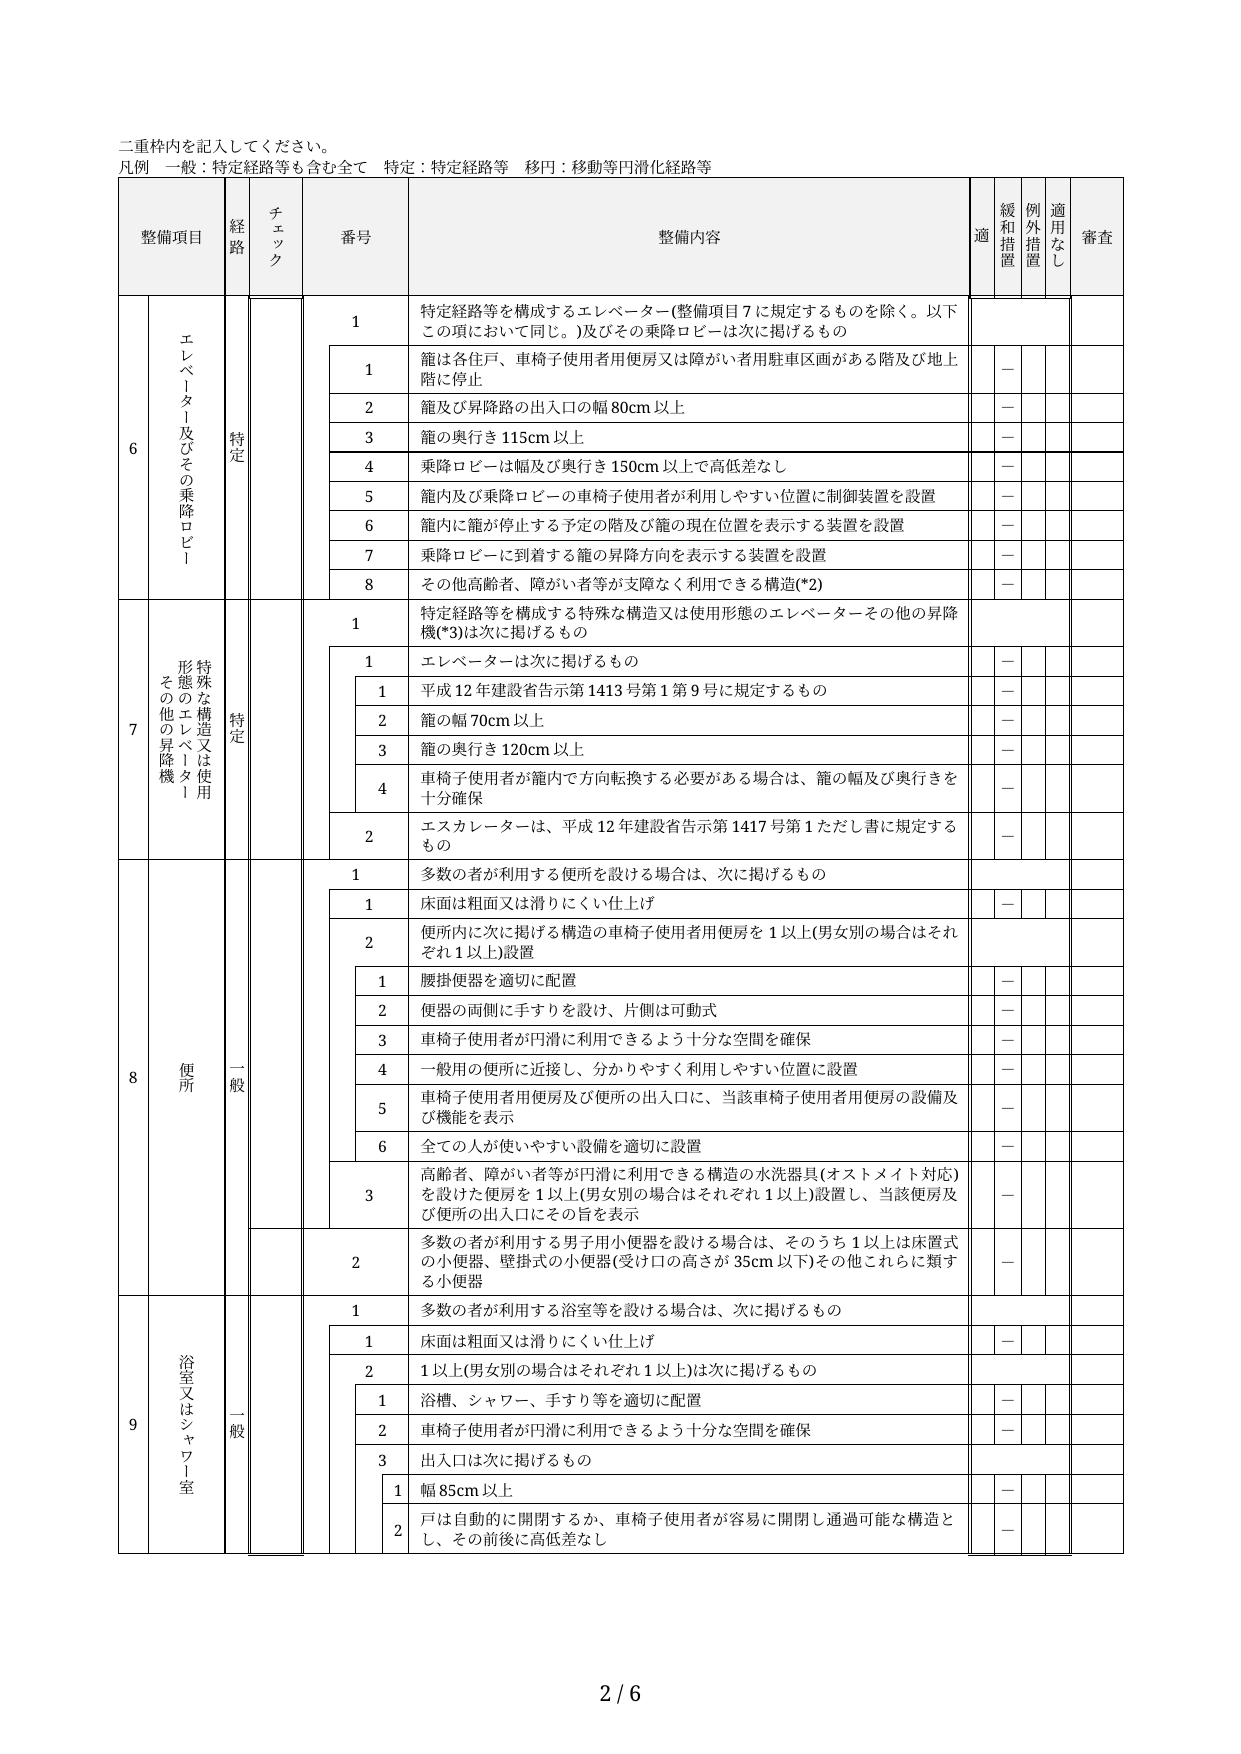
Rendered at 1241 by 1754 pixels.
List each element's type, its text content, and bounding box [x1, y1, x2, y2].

table_cell [1072, 765, 1123, 812]
table_cell 腰掛便器を適切に配置 [409, 967, 968, 995]
table_cell [1046, 736, 1069, 764]
table_cell 2 [330, 813, 408, 859]
table_cell [972, 677, 994, 705]
table_cell [1022, 482, 1045, 510]
table_cell 車椅子使用者が籠内で方向転換する必要がある場合は、籠の幅及び奥行きを十分確保 [409, 765, 968, 812]
table_cell 2 [356, 996, 408, 1024]
table_cell [1072, 1132, 1123, 1161]
table_cell [1072, 1229, 1123, 1295]
table_cell [251, 600, 301, 859]
table_cell [1072, 600, 1123, 646]
table_cell エレベーターは次に掲げるもの [409, 647, 968, 676]
table_cell [1072, 511, 1123, 540]
table_cell － [995, 423, 1021, 451]
table_cell 多数の者が利用する便所を設ける場合は、次に掲げるもの [409, 860, 968, 889]
table_header 適 [971, 178, 994, 295]
table_cell [1022, 394, 1045, 422]
table_cell [972, 996, 994, 1024]
table_header 審査 [1071, 178, 1123, 295]
table_cell [1072, 1326, 1123, 1354]
table_cell [1072, 394, 1123, 422]
table_cell [1072, 346, 1123, 392]
table_cell － [995, 706, 1021, 735]
table_cell [972, 736, 994, 764]
table_cell その他高齢者、障がい者等が支障なく利用できる構造(*2) [409, 570, 968, 599]
table_cell 8 [119, 860, 148, 1295]
table_cell [1072, 1475, 1123, 1503]
table_cell － [995, 346, 1021, 392]
table_cell 便器の両側に手すりを設け、片側は可動式 [409, 996, 968, 1024]
table_cell [1022, 423, 1045, 451]
table_cell [1022, 346, 1045, 392]
table_cell [330, 676, 355, 812]
table_cell [972, 346, 994, 392]
table_cell [1046, 423, 1069, 451]
table_cell 車椅子使用者が円滑に利用できるよう十分な空間を確保 [409, 1026, 968, 1054]
table_cell 2 [356, 1415, 408, 1444]
table_cell [1046, 482, 1069, 510]
table_cell [1072, 813, 1123, 859]
table_cell [1046, 1504, 1069, 1553]
table_cell 特殊な構造又は使用 形態のエレベーター その他の昇降機 [149, 600, 224, 859]
table_cell [1022, 1475, 1045, 1503]
table_cell － [995, 511, 1021, 540]
table_cell 1 [330, 890, 408, 918]
table_cell [1022, 1229, 1045, 1295]
table_cell 平成12年建設省告示第1413号第1第9号に規定するもの [409, 677, 968, 705]
table_cell － [995, 1326, 1021, 1354]
table_cell [1022, 1026, 1045, 1054]
table_cell 床面は粗面又は滑りにくい仕上げ [409, 890, 968, 918]
table_cell 6 [119, 296, 148, 599]
table_cell [1072, 453, 1123, 481]
table_cell 籠内に籠が停止する予定の階及び籠の現在位置を表示する装置を設置 [409, 511, 968, 540]
table_cell [972, 511, 994, 540]
table_cell [1072, 570, 1123, 599]
table_cell 2 [356, 706, 408, 735]
table_header チェック [250, 178, 302, 295]
table_cell 2 [330, 919, 408, 966]
table_cell [1046, 967, 1069, 995]
table_cell [1046, 1026, 1069, 1054]
table_cell [972, 1326, 994, 1354]
table_cell － [995, 394, 1021, 422]
table_cell 幅85cm以上 [409, 1475, 968, 1503]
table_cell エレベーター及びその乗降ロビー [149, 296, 224, 599]
table_cell [972, 1229, 994, 1295]
table_cell [972, 967, 994, 995]
table_cell 出入口は次に掲げるもの [409, 1445, 968, 1473]
table_cell 籠の奥行き115cm以上 [409, 423, 968, 451]
table_cell － [995, 813, 1021, 859]
table_cell － [995, 1475, 1021, 1503]
table_header 経路 [226, 178, 249, 295]
table_cell [1072, 296, 1123, 345]
table_cell [972, 453, 994, 481]
table_cell － [995, 765, 1021, 812]
table_cell 4 [356, 765, 408, 812]
table_cell [1046, 1132, 1069, 1161]
table_cell [1046, 996, 1069, 1024]
table_cell [972, 890, 994, 918]
table_cell [1072, 919, 1123, 966]
table_cell [1072, 967, 1123, 995]
table_cell 7 [119, 600, 148, 859]
table_cell － [995, 1504, 1021, 1553]
table_cell － [995, 1026, 1021, 1054]
table_cell 特定経路等を構成する特殊な構造又は使用形態のエレベーターその他の昇降機(*3)は次に掲げるもの [409, 600, 968, 646]
table_cell [1072, 1415, 1123, 1444]
table_cell 一般 [226, 1296, 248, 1553]
table_cell [1072, 647, 1123, 676]
table_cell [972, 423, 994, 451]
table_cell [972, 1055, 994, 1083]
table_cell 戸は自動的に開閉するか、車椅子使用者が容易に開閉し通過可能な構造とし、その前後に高低差なし [409, 1504, 968, 1553]
table_cell [251, 299, 301, 599]
table_cell [972, 1085, 994, 1131]
table_cell [972, 919, 1069, 966]
table_cell [1022, 1132, 1045, 1161]
table_cell － [995, 677, 1021, 705]
table_cell [972, 647, 994, 676]
table_cell 1 [304, 600, 408, 646]
table_cell [1022, 1326, 1045, 1354]
table_cell 籠の奥行き120cm以上 [409, 736, 968, 764]
table_cell 6 [330, 511, 408, 540]
table_cell [1072, 1385, 1123, 1414]
table_cell 1 [304, 296, 408, 345]
table_cell [1022, 541, 1045, 569]
table_cell 籠内及び乗降ロビーの車椅子使用者が利用しやすい位置に制御装置を設置 [409, 482, 968, 510]
table_cell [1022, 1385, 1045, 1414]
table_cell 全ての人が使いやすい設備を適切に設置 [409, 1132, 968, 1161]
table_cell 特定 [226, 600, 248, 859]
table_cell 籠の幅70cm以上 [409, 706, 968, 735]
table_cell 8 [330, 570, 408, 599]
table_cell 床面は粗面又は滑りにくい仕上げ [409, 1326, 968, 1354]
table_header 整備内容 [409, 178, 969, 295]
table_cell [1022, 890, 1045, 918]
table_cell [1072, 1355, 1123, 1384]
table_cell 1 [304, 860, 408, 889]
table_cell [1046, 511, 1069, 540]
table_header 例外措置 [1022, 178, 1045, 295]
table_cell [1046, 890, 1069, 918]
table_cell 1 [383, 1475, 408, 1503]
table_cell [1046, 677, 1069, 705]
table_header 整備項目 [119, 178, 224, 295]
table_cell [330, 966, 355, 1161]
table_cell － [995, 1385, 1021, 1414]
table_cell [356, 1474, 382, 1553]
table_cell 特定 [226, 296, 248, 599]
table_cell 多数の者が利用する浴室等を設ける場合は、次に掲げるもの [409, 1296, 968, 1324]
table_cell [972, 813, 994, 859]
table_cell 浴室又はシャワー室 [149, 1296, 224, 1553]
table_cell [1022, 1085, 1045, 1131]
table_cell 3 [356, 736, 408, 764]
table_header 適用なし [1046, 178, 1070, 295]
table_cell － [995, 453, 1021, 481]
table_cell 乗降ロビーは幅及び奥行き150cm以上で高低差なし [409, 453, 968, 481]
table_cell [1072, 890, 1123, 918]
table_cell － [995, 890, 1021, 918]
table_cell [972, 1415, 994, 1444]
table_cell 2 [330, 394, 408, 422]
table_cell [972, 1162, 994, 1228]
table_cell － [995, 1162, 1021, 1228]
table_header 緩和措置 [995, 178, 1021, 295]
table_cell － [995, 1132, 1021, 1161]
table_cell [1072, 482, 1123, 510]
table_cell [1072, 423, 1123, 451]
table_cell [1072, 706, 1123, 735]
table_cell [1022, 1055, 1045, 1083]
table_cell [1022, 1415, 1045, 1444]
table_cell [972, 570, 994, 599]
table_cell 1 [356, 677, 408, 705]
table_cell 1 [330, 346, 408, 392]
table_cell [972, 1026, 994, 1054]
table_cell [1046, 453, 1069, 481]
table_cell 7 [330, 541, 408, 569]
table_cell 3 [330, 423, 408, 451]
table_cell [1022, 647, 1045, 676]
text 二重枠内を記入してください。 [118, 136, 1122, 156]
table_cell 2 [304, 1229, 408, 1295]
table_cell － [995, 967, 1021, 995]
table_cell [304, 1325, 329, 1553]
table_cell [1022, 996, 1045, 1024]
table_cell － [995, 570, 1021, 599]
table_cell 1 [356, 967, 408, 995]
table_cell [251, 860, 301, 1228]
table_cell [251, 1296, 301, 1553]
table_cell [1046, 1162, 1069, 1228]
table_cell [1022, 1162, 1045, 1228]
table_cell [1046, 570, 1069, 599]
table_cell [1072, 996, 1123, 1024]
table_cell 1以上(男女別の場合はそれぞれ1以上)は次に掲げるもの [409, 1355, 968, 1384]
table_cell 9 [119, 1296, 148, 1553]
table_cell [1072, 1445, 1123, 1473]
table_cell [1046, 541, 1069, 569]
table_cell [1022, 706, 1045, 735]
table_cell [972, 1445, 1069, 1473]
table_cell [1022, 677, 1045, 705]
table_cell [304, 889, 329, 1228]
table_cell [972, 1385, 994, 1414]
table_cell 車椅子使用者が円滑に利用できるよう十分な空間を確保 [409, 1415, 968, 1444]
table_cell [1072, 1504, 1123, 1553]
table_cell 2 [330, 1355, 408, 1384]
table_cell － [995, 1229, 1021, 1295]
table_cell [1046, 813, 1069, 859]
table_cell 6 [356, 1132, 408, 1161]
table_cell 1 [330, 647, 408, 676]
table_cell 1 [356, 1385, 408, 1414]
table_cell [1072, 1162, 1123, 1228]
table_cell [972, 706, 994, 735]
table_cell 3 [356, 1445, 408, 1473]
table_cell [1072, 1055, 1123, 1083]
table_cell 浴槽、シャワー、手すり等を適切に配置 [409, 1385, 968, 1414]
text 凡例 一般：特定経路等も含む全て 特定：特定経路等 移円：移動等円滑化経路等 [118, 156, 1122, 177]
table_cell 1 [304, 1296, 408, 1324]
table_cell 1 [330, 1326, 408, 1354]
table_cell 一般用の便所に近接し、分かりやすく利用しやすい位置に設置 [409, 1055, 968, 1083]
table_cell － [995, 1415, 1021, 1444]
table_cell [1072, 541, 1123, 569]
table_cell [972, 1475, 994, 1503]
table_cell [1046, 647, 1069, 676]
table_cell [1022, 736, 1045, 764]
table_cell 3 [330, 1162, 408, 1228]
table_cell [972, 299, 1069, 345]
table_cell [1022, 511, 1045, 540]
table_cell [1046, 706, 1069, 735]
table_cell － [995, 647, 1021, 676]
table_cell － [995, 1085, 1021, 1131]
table_header 番号 [303, 178, 408, 295]
table_cell [1022, 453, 1045, 481]
table_cell － [995, 996, 1021, 1024]
table_cell [1072, 1026, 1123, 1054]
table_cell 一般 [226, 860, 248, 1295]
table_cell [1046, 346, 1069, 392]
table_cell [972, 1504, 994, 1553]
table_cell [1022, 813, 1045, 859]
table_cell [1072, 736, 1123, 764]
table_cell [1022, 570, 1045, 599]
table_cell － [995, 541, 1021, 569]
table_cell [972, 600, 1069, 646]
table_cell 4 [356, 1055, 408, 1083]
table_cell [1046, 1415, 1069, 1444]
table_cell [972, 1132, 994, 1161]
table_cell [1046, 765, 1069, 812]
table_cell [972, 1296, 1069, 1324]
table_cell 籠及び昇降路の出入口の幅80cm以上 [409, 394, 968, 422]
table_cell 便所内に次に掲げる構造の車椅子使用者用便房を1以上(男女別の場合はそれぞれ1以上)設置 [409, 919, 968, 966]
table_cell エスカレーターは、平成12年建設省告示第1417号第1ただし書に規定するもの [409, 813, 968, 859]
table_cell [1046, 1475, 1069, 1503]
table_cell [1046, 1055, 1069, 1083]
table_cell 5 [330, 482, 408, 510]
table_cell [1022, 967, 1045, 995]
table_cell [972, 541, 994, 569]
table_cell [1046, 394, 1069, 422]
table_cell 4 [330, 453, 408, 481]
table_cell [1022, 1504, 1045, 1553]
table_cell [1046, 1229, 1069, 1295]
table_cell [1072, 1085, 1123, 1131]
table_cell [304, 646, 329, 859]
table_cell 3 [356, 1026, 408, 1054]
table_cell [972, 1355, 1069, 1384]
table_cell [1046, 1385, 1069, 1414]
table_cell 便所 [149, 860, 224, 1295]
table_cell [1072, 677, 1123, 705]
table_cell 5 [356, 1085, 408, 1131]
table_cell [972, 765, 994, 812]
table_cell 高齢者、障がい者等が円滑に利用できる構造の水洗器具(オストメイト対応)を設けた便房を1以上(男女別の場合はそれぞれ1以上)設置し、当該便房及び便所の出入口にその旨を表示 [409, 1162, 968, 1228]
table_cell [972, 482, 994, 510]
table_cell [1046, 1085, 1069, 1131]
table_cell 車椅子使用者用便房及び便所の出入口に、当該車椅子使用者用便房の設備及び機能を表示 [409, 1085, 968, 1131]
table_cell [1046, 1326, 1069, 1354]
table_cell 籠は各住戸、車椅子使用者用便房又は障がい者用駐車区画がある階及び地上階に停止 [409, 346, 968, 392]
table_cell 2 [383, 1504, 408, 1553]
table_cell [1072, 860, 1123, 889]
table_cell [330, 1384, 355, 1553]
table_cell － [995, 1055, 1021, 1083]
table_cell [1022, 765, 1045, 812]
table_cell － [995, 736, 1021, 764]
table_cell [972, 394, 994, 422]
table_cell [251, 1229, 301, 1295]
table_cell 特定経路等を構成するエレベーター(整備項目7に規定するものを除く。以下この項において同じ。)及びその乗降ロビーは次に掲げるもの [409, 296, 968, 345]
table_cell [972, 860, 1069, 889]
table_cell 乗降ロビーに到着する籠の昇降方向を表示する装置を設置 [409, 541, 968, 569]
table_cell － [995, 482, 1021, 510]
table_cell [1072, 1296, 1123, 1324]
table_cell [304, 345, 329, 599]
table_cell 多数の者が利用する男子用小便器を設ける場合は、そのうち1以上は床置式の小便器、壁掛式の小便器(受け口の高さが35cm以下)その他これらに類する小便器 [409, 1229, 968, 1295]
